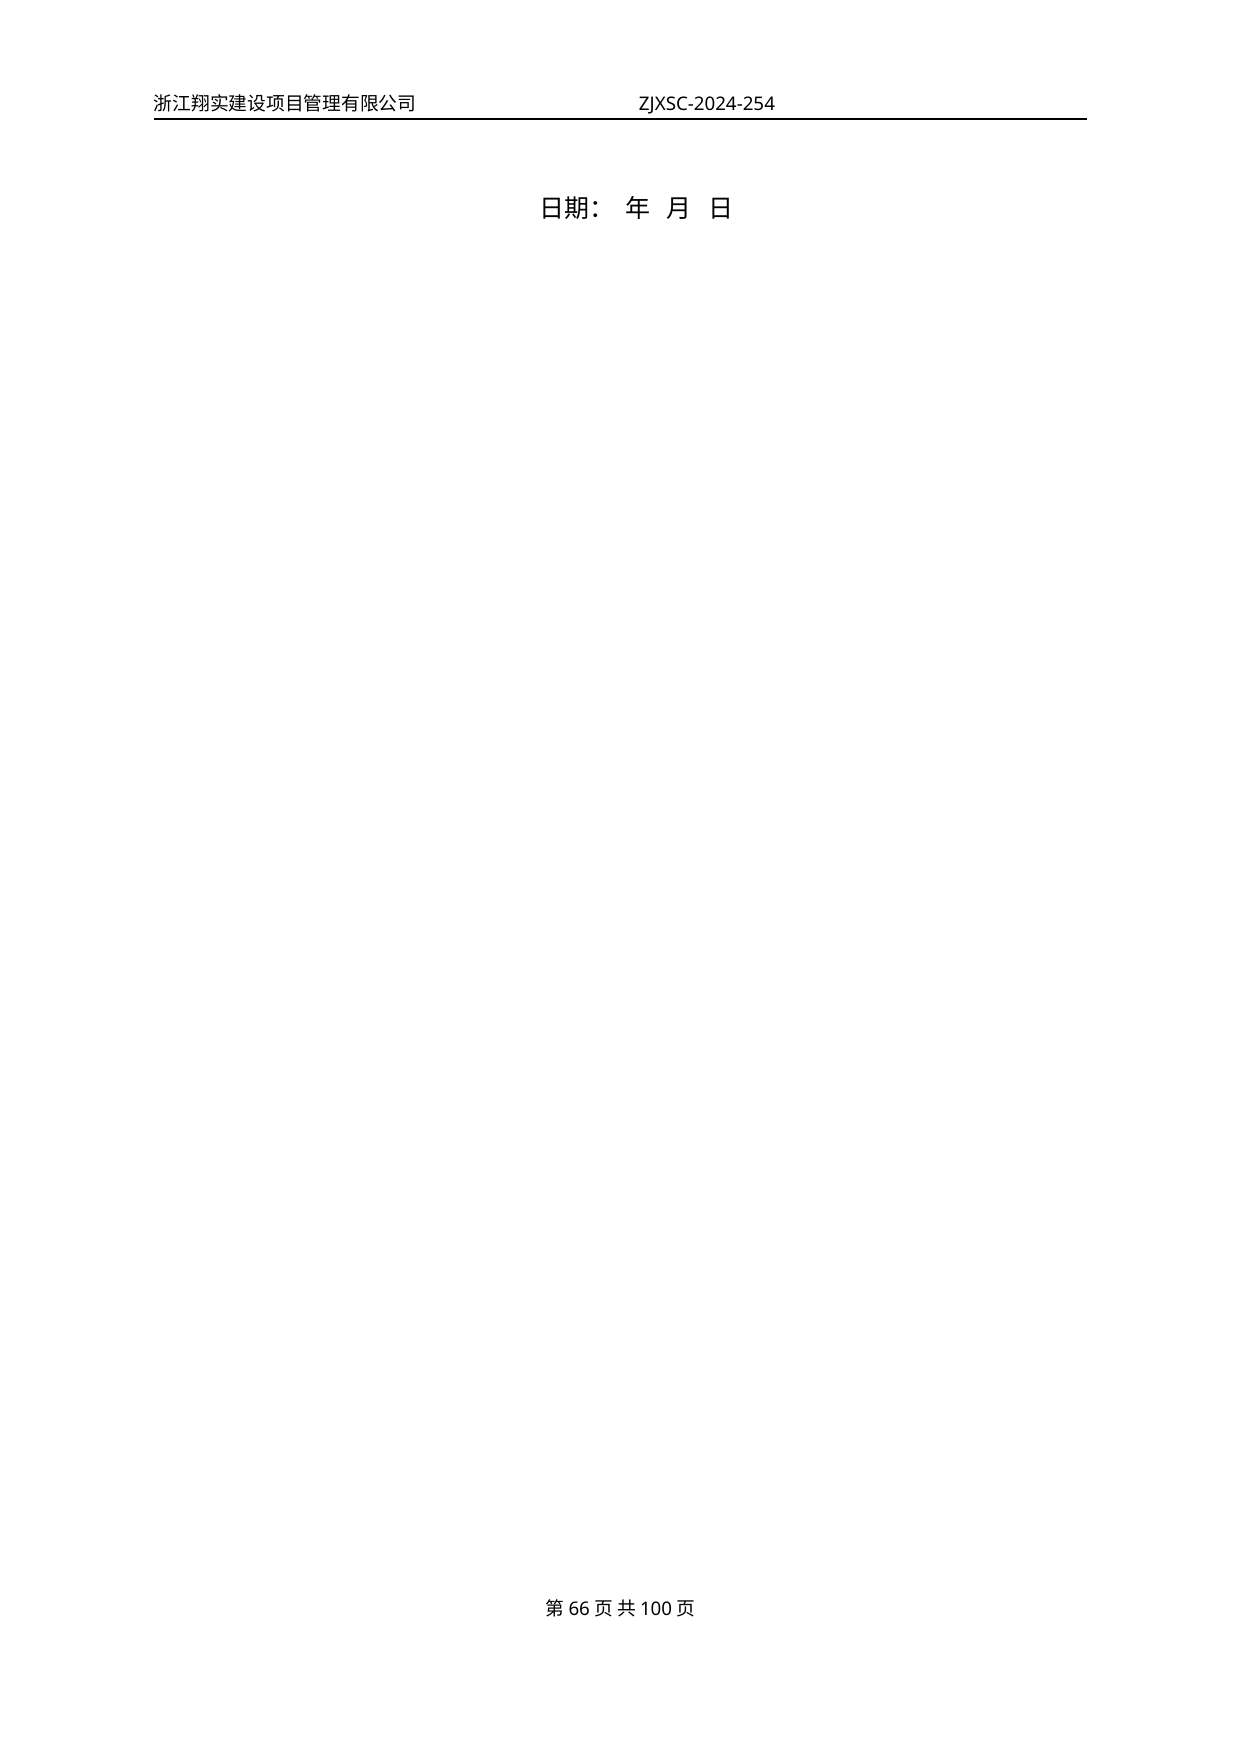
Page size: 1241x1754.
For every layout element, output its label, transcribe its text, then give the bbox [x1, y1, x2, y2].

text 日期： 年 月 日 [153, 189, 1087, 225]
